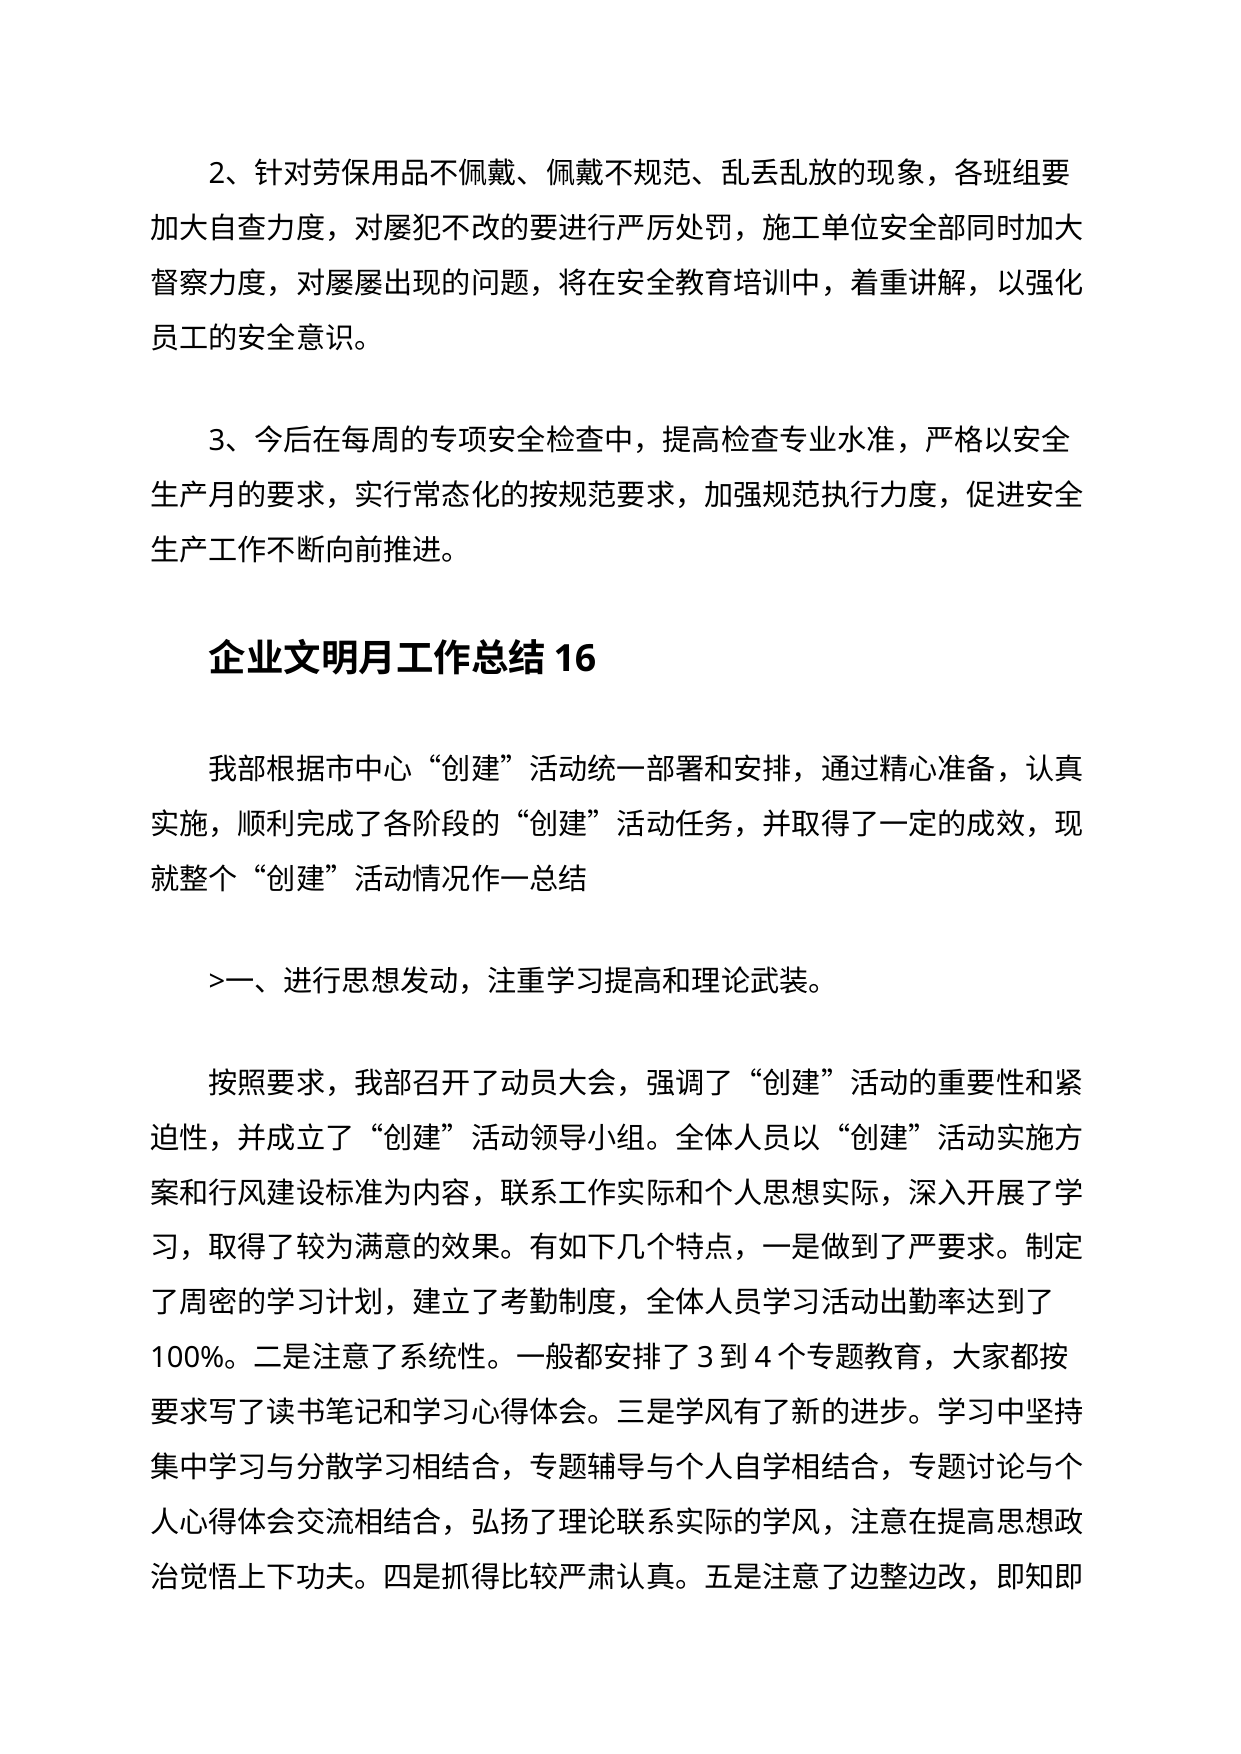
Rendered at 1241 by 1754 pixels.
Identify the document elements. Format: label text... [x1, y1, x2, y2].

text 2、针对劳保用品不佩戴、佩戴不规范、乱丢乱放的现象，各班组要加大自查力度，对屡犯不改的要进行严厉处罚，施工单位安全部同时加大督察力度，对屡屡出现的问题，将在安全教育培训中，着重讲解，以强化员工的安全意识。 [150, 150, 1090, 357]
text 企业文明月工作总结16 [150, 628, 1090, 683]
text 3、今后在每周的专项安全检查中，提高检查专业水准，严格以安全生产月的要求，实行常态化的按规范要求，加强规范执行力度，促进安全生产工作不断向前推进。 [150, 417, 1090, 569]
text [150, 1059, 1090, 1596]
text 我部根据市中心“创建”活动统一部署和安排，通过精心准备，认真实施，顺利完成了各阶段的“创建”活动任务，并取得了一定的成效，现就整个“创建”活动情况作一总结 [150, 746, 1090, 898]
text >一、进行思想发动，注重学习提高和理论武装。 [150, 957, 1090, 1000]
